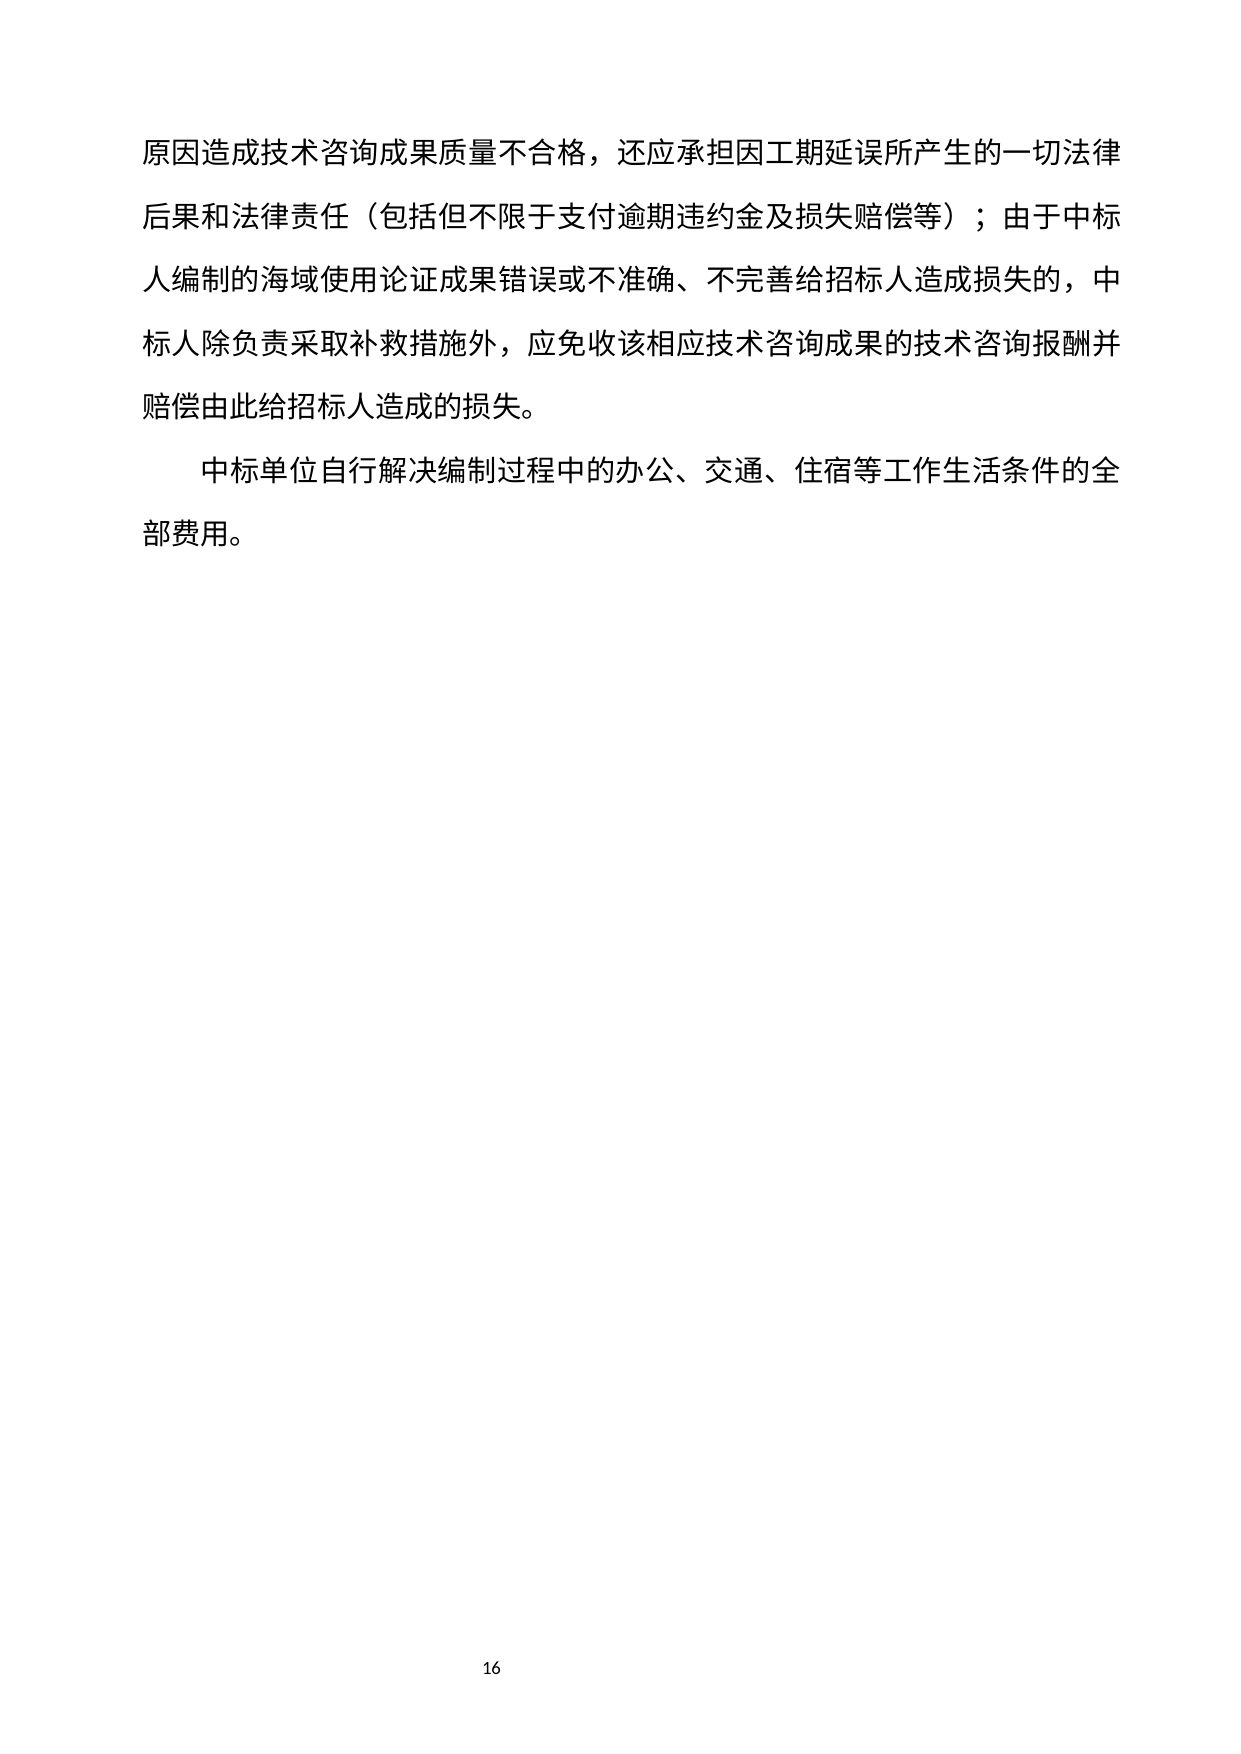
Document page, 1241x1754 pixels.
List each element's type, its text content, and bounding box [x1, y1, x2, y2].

text 中标单位自行解决编制过程中的办公、交通、住宿等工作生活条件的全部费用。 [142, 447, 1122, 553]
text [142, 130, 1122, 426]
